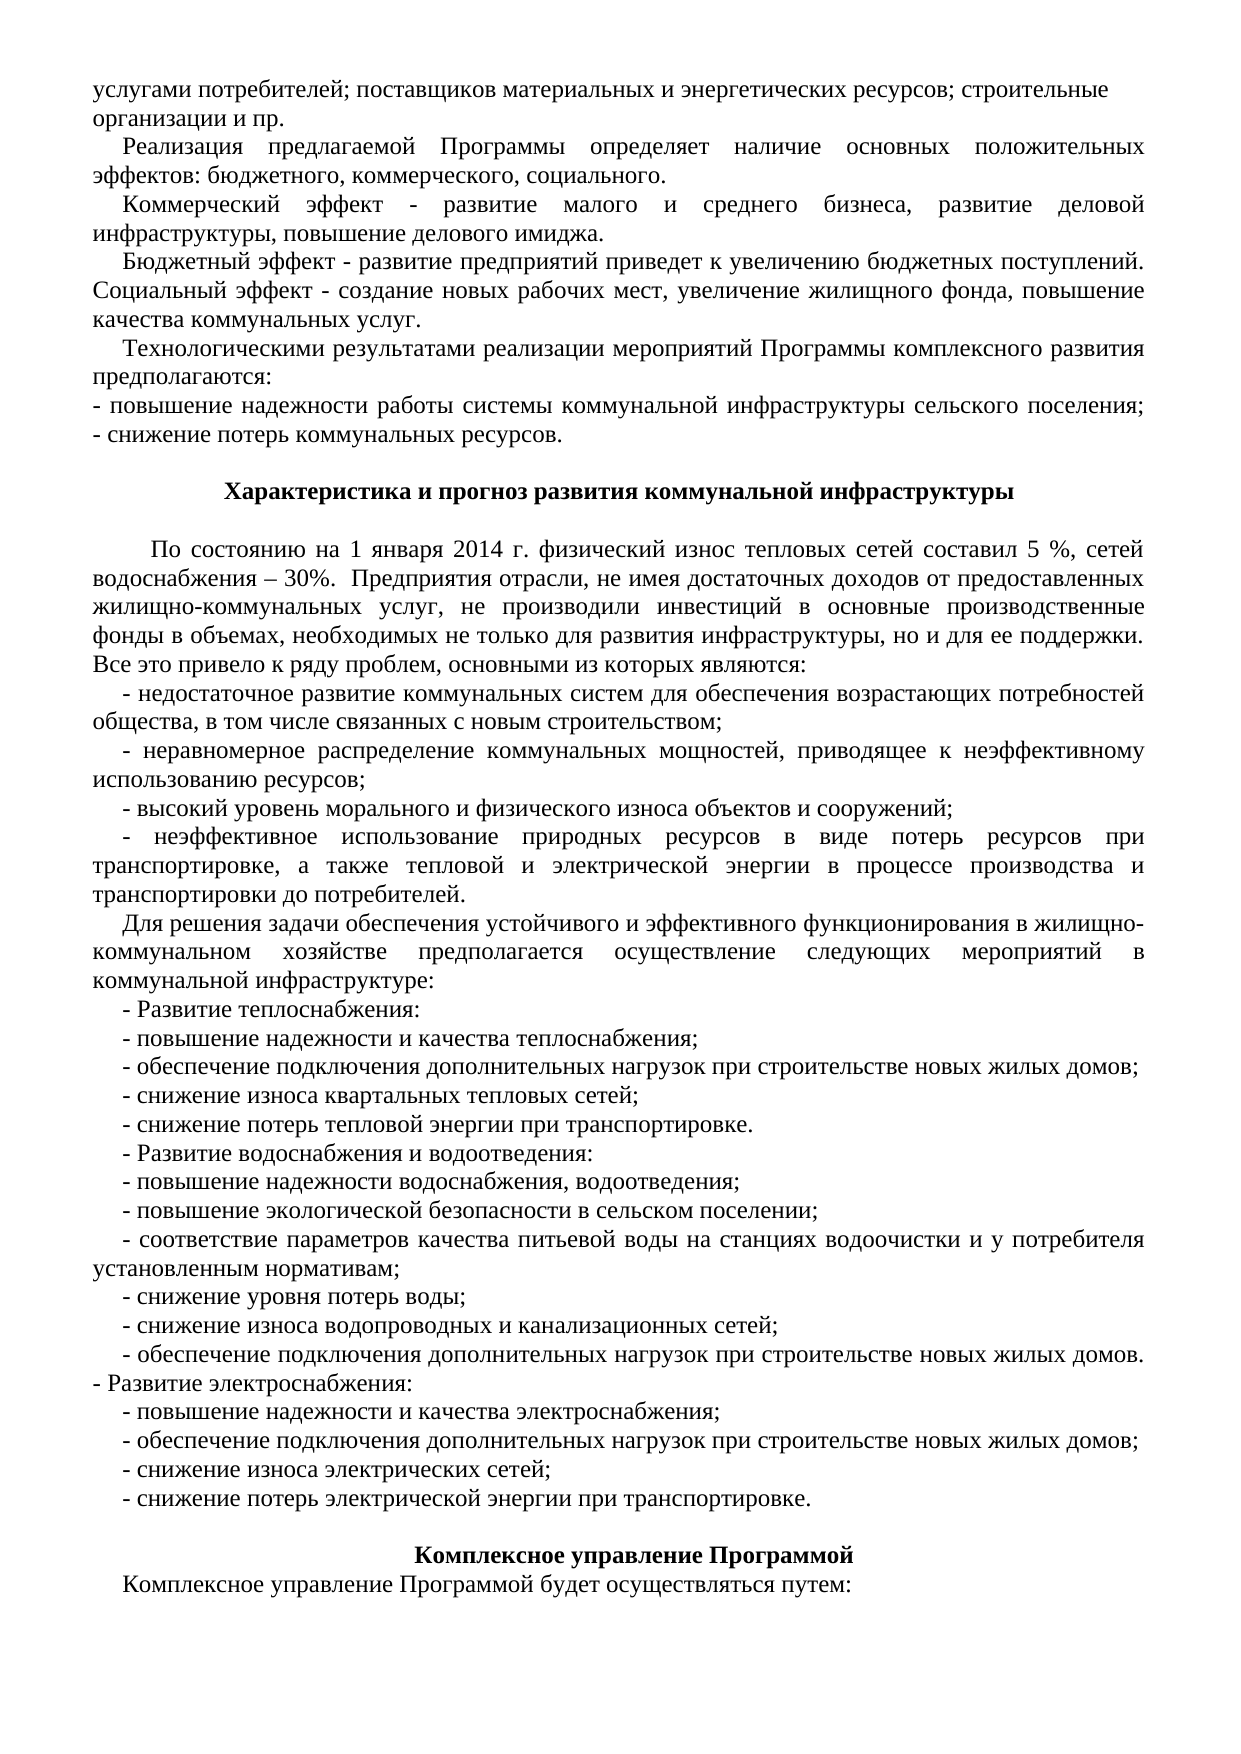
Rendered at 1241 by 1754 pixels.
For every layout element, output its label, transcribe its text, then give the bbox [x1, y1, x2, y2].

text - обеспечение подключения дополнительных нагрузок при строительстве новых жилых домов. - Развитие электроснабжения: [92, 1339, 1146, 1396]
text - снижение потерь электрической энергии при транспортировке. [92, 1483, 1146, 1511]
text - повышение экологической безопасности в сельском поселении; [92, 1195, 1146, 1224]
text - снижение уровня потерь воды; [92, 1281, 1146, 1310]
text Бюджетный эффект - развитие предприятий приведет к увеличению бюджетных поступлений. Социальный эффект - создание новых рабочих мест, увеличение жилищного фонда, повышение качества коммунальных услуг. [92, 246, 1146, 333]
text - неравномерное распределение коммунальных мощностей, приводящее к неэффективному использованию ресурсов; [92, 735, 1146, 793]
text - снижение износа квартальных тепловых сетей; [92, 1080, 1146, 1109]
text - повышение надежности и качества теплоснабжения; [92, 1023, 1146, 1051]
text Характеристика и прогноз развития коммунальной инфраструктуры [92, 448, 1146, 505]
text Комплексное управление Программой [92, 1540, 1146, 1569]
text Комплексное управление Программой будет осуществляться путем: [92, 1569, 1146, 1598]
text - Развитие водоснабжения и водоотведения: [92, 1138, 1146, 1166]
text Технологическими результатами реализации мероприятий Программы комплексного развития предполагаются: - повышение надежности работы системы коммунальной инфраструктуры сельского поселения; - снижение потерь коммунальных ресурсов. [92, 333, 1146, 448]
text - снижение износа водопроводных и канализационных сетей; [92, 1310, 1146, 1339]
text Для решения задачи обеспечения устойчивого и эффективного функционирования в жилищно-коммунальном хозяйстве предполагается осуществление следующих мероприятий в коммунальной инфраструктуре: [92, 908, 1146, 994]
text - Развитие теплоснабжения: [92, 994, 1146, 1023]
text - высокий уровень морального и физического износа объектов и сооружений; [92, 793, 1146, 821]
text - снижение потерь тепловой энергии при транспортировке. [92, 1109, 1146, 1138]
text - снижение износа электрических сетей; [92, 1454, 1146, 1483]
text Реализация предлагаемой Программы определяет наличие основных положительных эффектов: бюджетного, коммерческого, социального. [92, 131, 1146, 189]
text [92, 74, 1146, 131]
text - недостаточное развитие коммунальных систем для обеспечения возрастающих потребностей общества, в том числе связанных с новым строительством; [92, 678, 1146, 735]
text - повышение надежности и качества электроснабжения; [92, 1396, 1146, 1425]
text - повышение надежности водоснабжения, водоотведения; [92, 1166, 1146, 1195]
text - неэффективное использование природных ресурсов в виде потерь ресурсов при транспортировке, а также тепловой и электрической энергии в процессе производства и транспортировки до потребителей. [92, 821, 1146, 908]
text - обеспечение подключения дополнительных нагрузок при строительстве новых жилых домов; [92, 1425, 1146, 1454]
text По состоянию на 1 января 2014 г. физический износ тепловых сетей составил 5 %, сетей водоснабжения – 30%. Предприятия отрасли, не имея достаточных доходов от предоставленных жилищно-коммунальных услуг, не производили инвестиций в основные производственные фонды в объемах, необходимых не только для развития инфраструктуры, но и для ее поддержки. Все это привело к ряду проблем, основными из которых являются: [92, 505, 1146, 678]
text - обеспечение подключения дополнительных нагрузок при строительстве новых жилых домов; [92, 1051, 1146, 1080]
text Коммерческий эффект - развитие малого и среднего бизнеса, развитие деловой инфраструктуры, повышение делового имиджа. [92, 189, 1146, 246]
text - соответствие параметров качества питьевой воды на станциях водоочистки и у потребителя установленным нормативам; [92, 1224, 1146, 1281]
